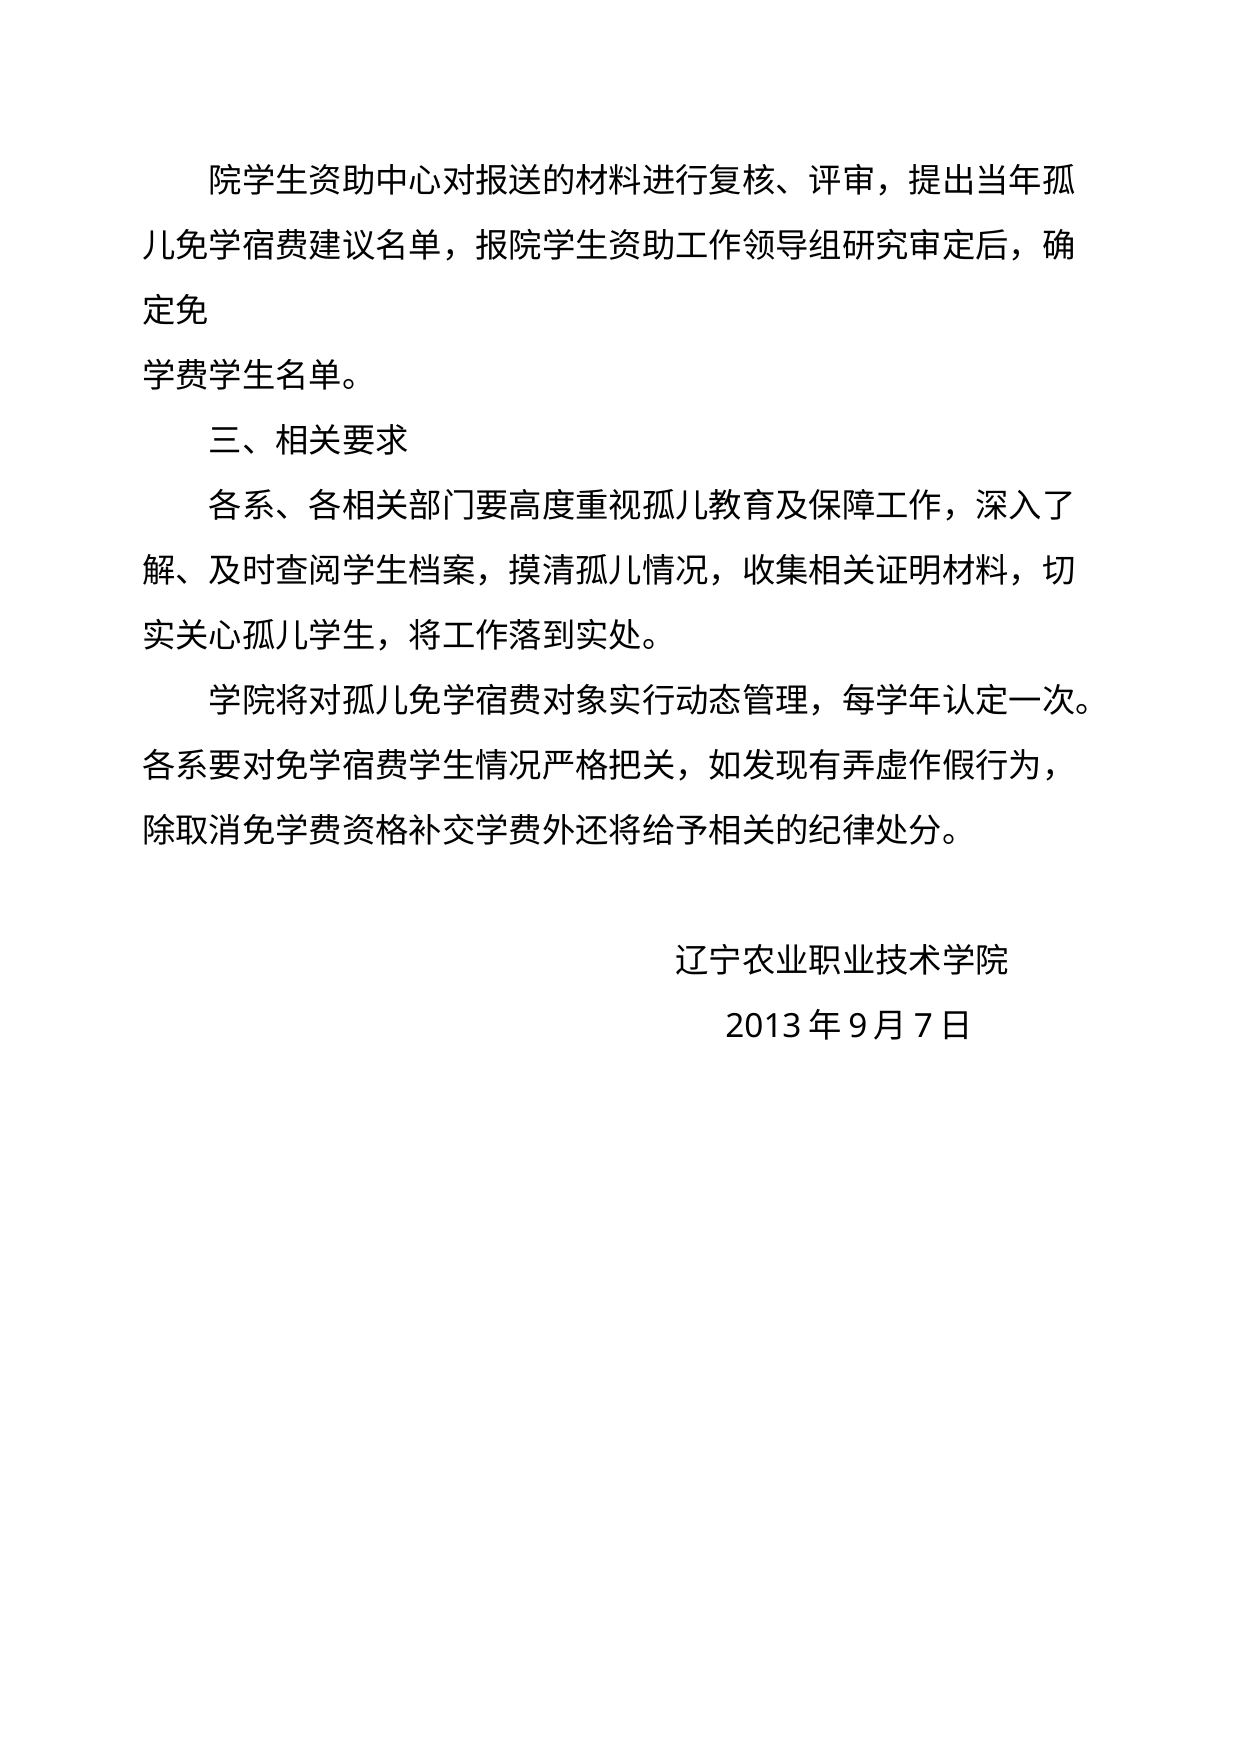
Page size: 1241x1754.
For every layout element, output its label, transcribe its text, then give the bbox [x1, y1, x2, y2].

text 2013年9月7日 [142, 991, 1098, 1056]
text 院学生资助中心对报送的材料进行复核、评审，提出当年孤儿免学宿费建议名单，报院学生资助工作领导组研究审定后，确定免 [142, 146, 1098, 341]
text 各系、各相关部门要高度重视孤儿教育及保障工作，深入了解、及时查阅学生档案，摸清孤儿情况，收集相关证明材料，切实关心孤儿学生，将工作落到实处。 [142, 471, 1098, 666]
text 三、相关要求 [142, 406, 1098, 471]
text 学费学生名单。 [142, 341, 1098, 406]
text 学院将对孤儿免学宿费对象实行动态管理，每学年认定一次。各系要对免学宿费学生情况严格把关，如发现有弄虚作假行为，除取消免学费资格补交学费外还将给予相关的纪律处分。 [142, 666, 1098, 861]
text 辽宁农业职业技术学院 [142, 926, 1098, 991]
